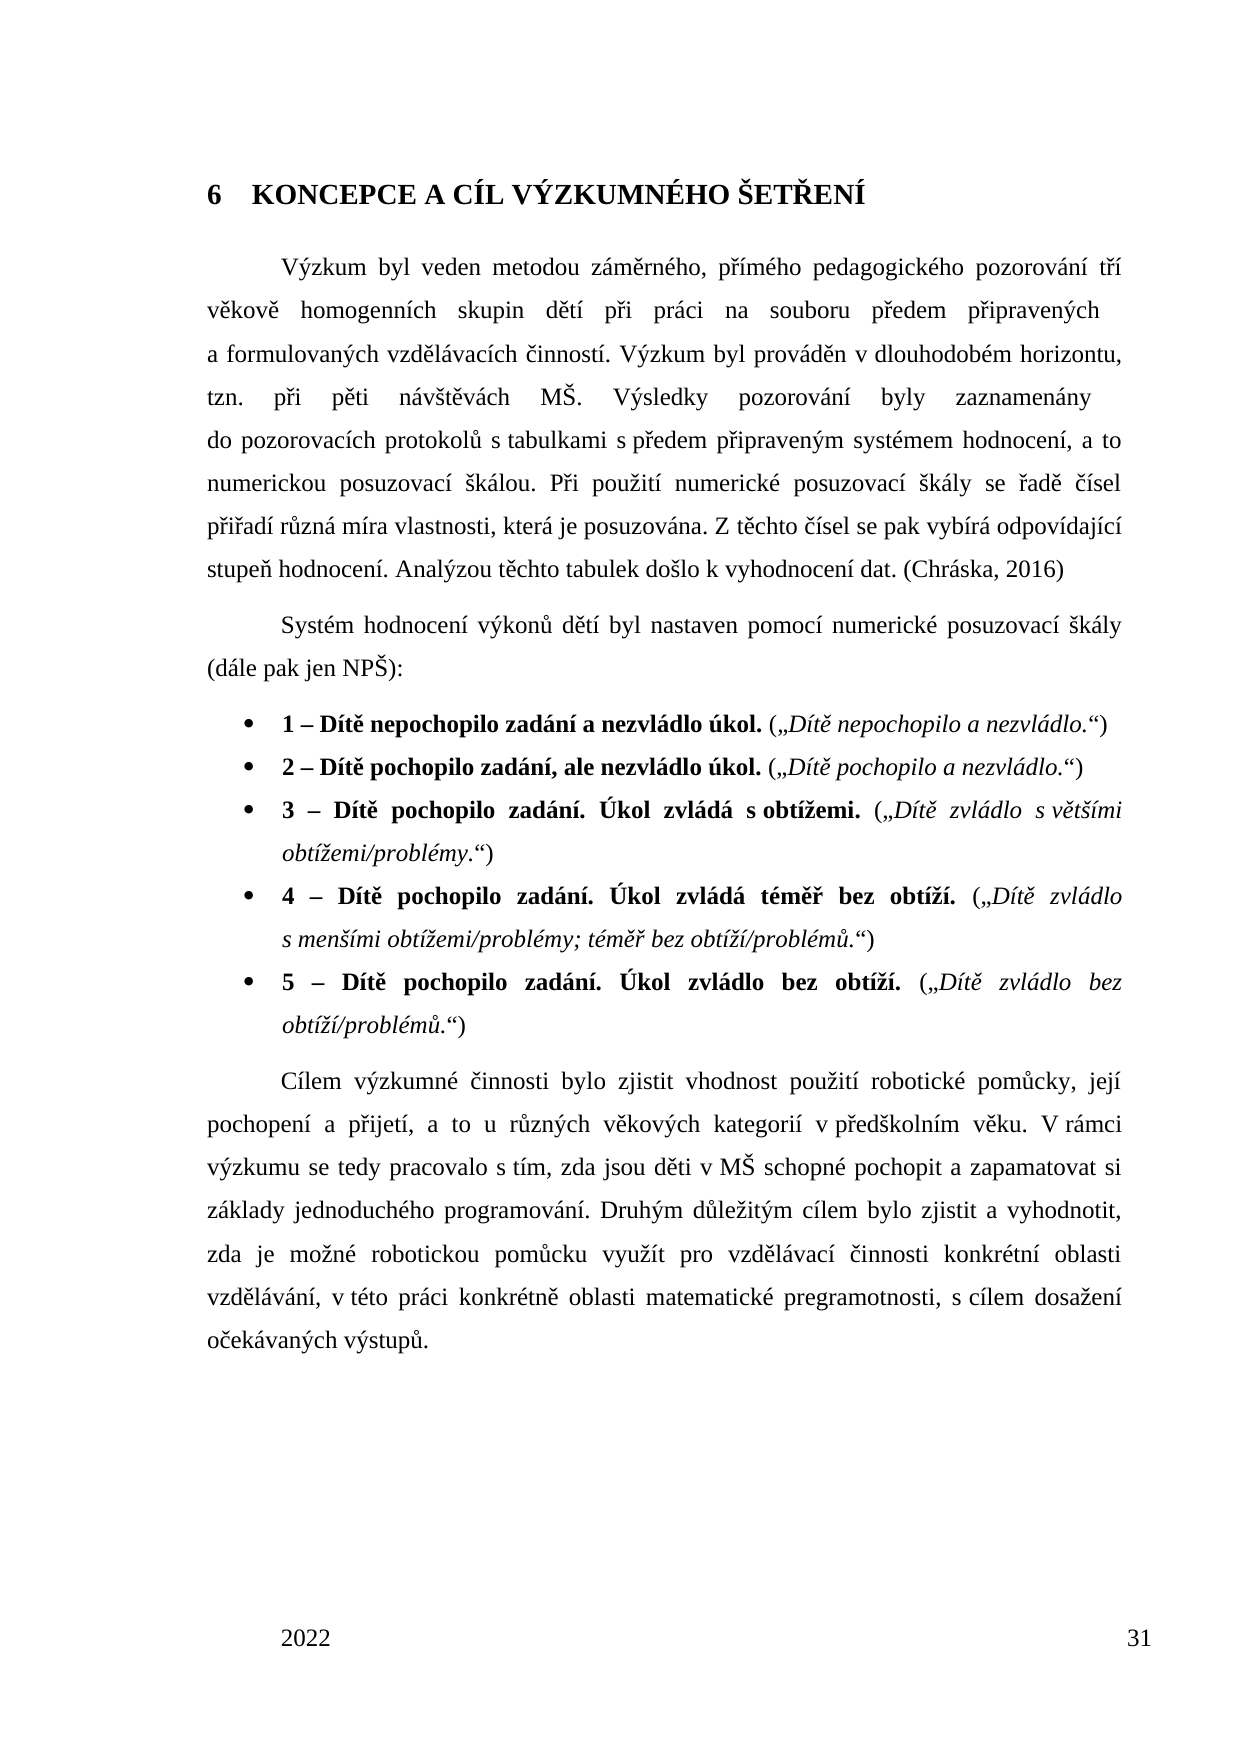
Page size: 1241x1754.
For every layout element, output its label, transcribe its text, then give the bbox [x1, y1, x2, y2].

list 4 – Dítě pochopilo zadání. Úkol zvládá téměř bez obtíží. („Dítě zvládlo s menšími obtížemi/problémy; téměř bez obtíží/problémů.“) [244, 881, 1122, 953]
text Cílem výzkumné činnosti bylo zjistit vhodnost použití robotické pomůcky, její pochopení a přijetí, a to u různých věkových kategorií v předškolním věku. V rámci výzkumu se tedy pracovalo s tím, zda jsou děti v MŠ schopné pochopit a zapamatovat si základy jednoduchého programování. Druhým důležitým cílem bylo zjistit a vyhodnotit, zda je možné robotickou pomůcku využít pro vzdělávací činnosti konkrétní oblasti vzdělávání, v této práci konkrétně oblasti matematické pregramotnosti, s cílem dosažení očekávaných výstupů. [207, 1066, 1122, 1354]
list 2 – Dítě pochopilo zadání, ale nezvládlo úkol. („Dítě pochopilo a nezvládlo.“) [244, 752, 1122, 781]
list 3 – Dítě pochopilo zadání. Úkol zvládá s obtížemi. („Dítě zvládlo s většími obtížemi/problémy.“) [244, 795, 1122, 867]
text Systém hodnocení výkonů dětí byl nastaven pomocí numerické posuzovací škály (dále pak jen NPŠ): [207, 610, 1122, 682]
text Výzkum byl veden metodou záměrného, přímého pedagogického pozorování tří věkově homogenních skupin dětí při práci na souboru předem připravených a formulovaných vzdělávacích činností. Výzkum byl prováděn v dlouhodobém horizontu, tzn. při pěti návštěvách MŠ. Výsledky pozorování byly zaznamenány do pozorovacích protokolů s tabulkami s předem připraveným systémem hodnocení, a to numerickou posuzovací škálou. Při použití numerické posuzovací škály se řadě čísel přiřadí různá míra vlastnosti, která je posuzována. Z těchto čísel se pak vybírá odpovídající stupeň hodnocení. Analýzou těchto tabulek došlo k vyhodnocení dat. (Chráska, 2016) [207, 252, 1122, 583]
list 1 – Dítě nepochopilo zadání a nezvládlo úkol. („Dítě nepochopilo a nezvládlo.“) [244, 709, 1122, 737]
subtitle KONCEPCE A CÍL VÝZKUMNÉHO ŠETŘENÍ [207, 177, 1122, 211]
list 5 – Dítě pochopilo zadání. Úkol zvládlo bez obtíží. („Dítě zvládlo bez obtíží/problémů.“) [244, 967, 1122, 1039]
